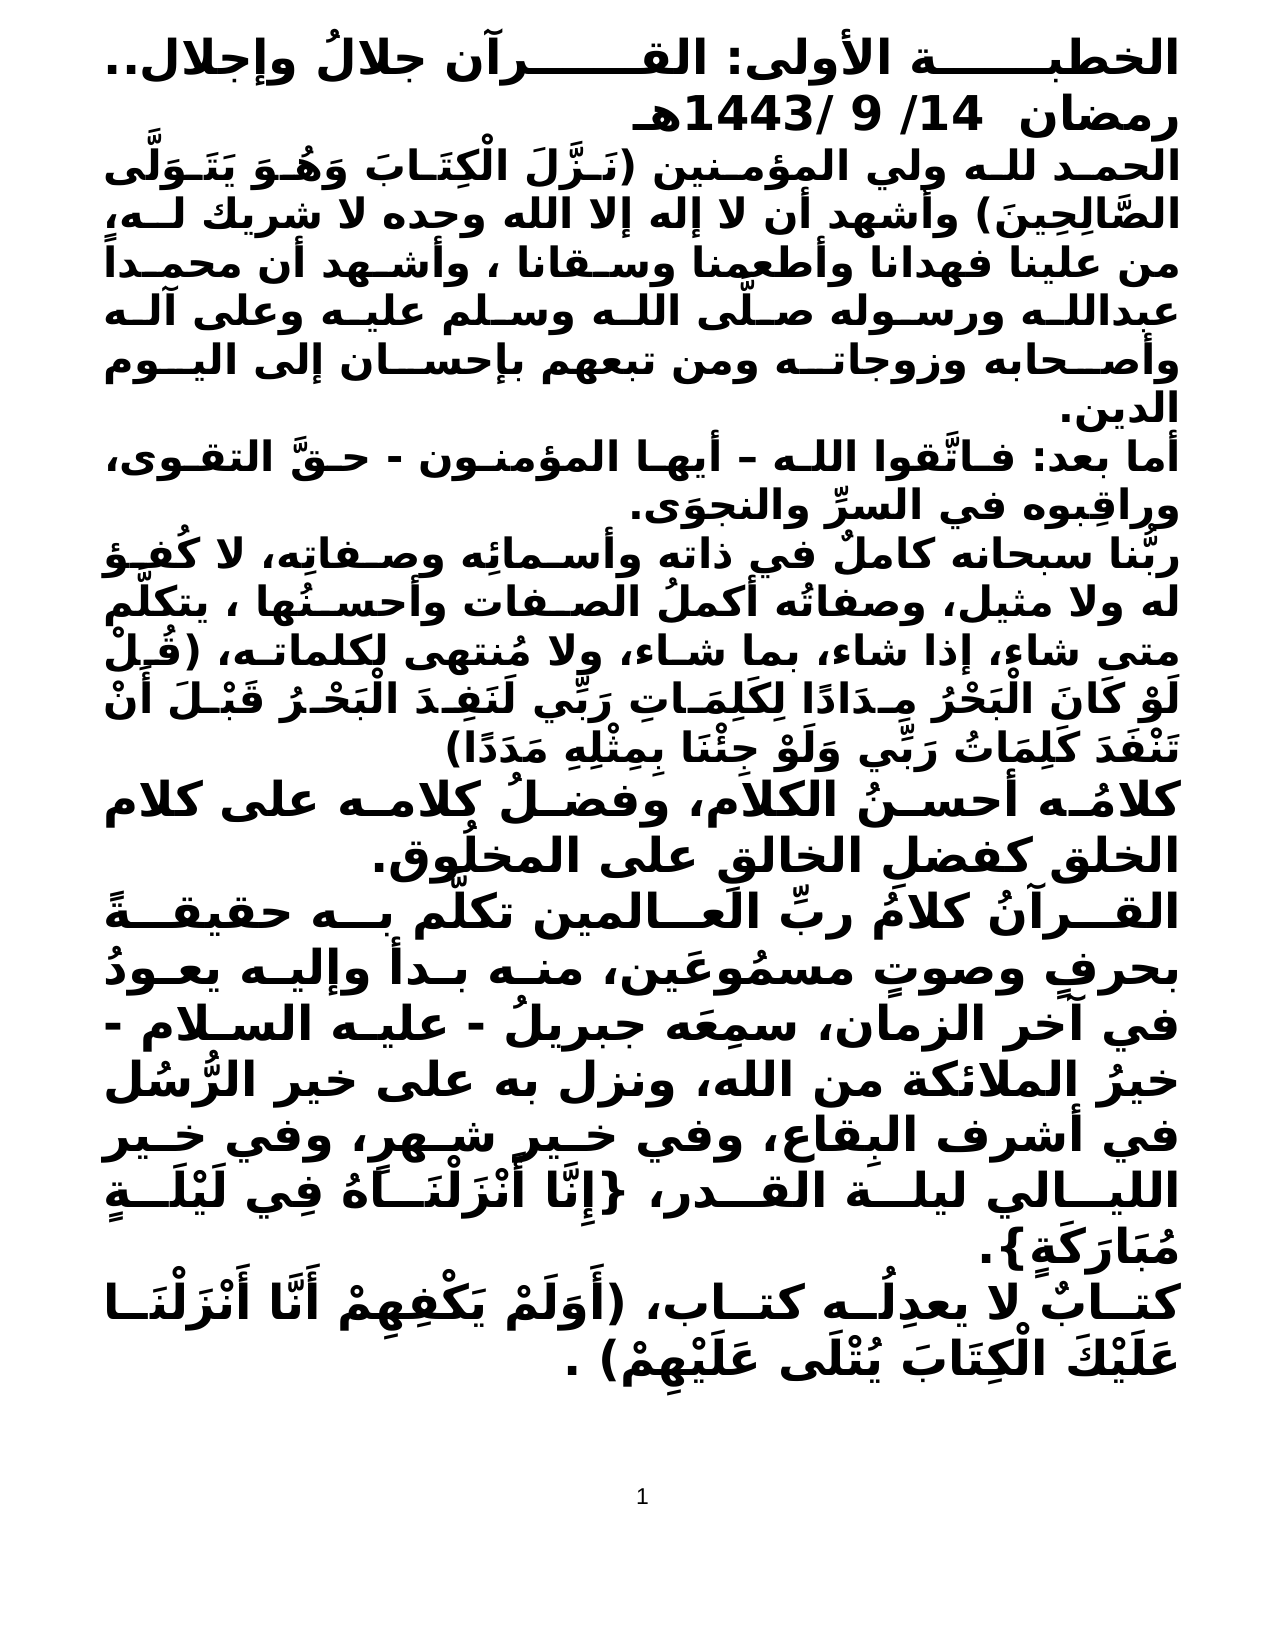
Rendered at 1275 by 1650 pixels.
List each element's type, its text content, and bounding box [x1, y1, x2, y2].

text كلامُه أحسنُ الكلام، وفضلُ كلامه على كلام الخلق كفضلِ الخالقِ على المخلُوق. [103, 772, 1181, 884]
text الحمد لله ولي المؤمنين (نَزَّلَ الْكِتَابَ وَهُوَ يَتَوَلَّى الصَّالِحِينَ) وأشهد أن لا إله إلا الله وحده لا شريك له، من علينا فهدانا وأطعمنا وسقانا ، وأشهد أن محمداً عبدالله ورسوله صلَّى الله وسلم عليه وعلى آله وأصحابه وزوجاته ومن تبعهم بإحسان إلى اليوم الدين. [103, 141, 1181, 432]
text أما بعد: فاتَّقوا الله – أيها المؤمنون - حقَّ التقوى، وراقِبوه في السرِّ والنجوَى. [103, 432, 1181, 529]
text الخطبة الأولى: القرآن جلالُ وإجلال.. رمضان 14/ 9 /1443هـ [103, 29, 1181, 141]
text ربُّنا سبحانه كاملٌ في ذاته وأسمائِه وصفاتِه، لا كُفؤ له ولا مثيل، وصفاتُه أكملُ الصفات وأحسنُها ، يتكلَّم متى شاء، إذا شاء، بما شاء، ولا مُنتهى لكلماته، (قُلْ لَوْ كَانَ الْبَحْرُ مِدَادًا لِكَلِمَاتِ رَبِّي لَنَفِدَ الْبَحْرُ قَبْلَ أَنْ تَنْفَدَ كَلِمَاتُ رَبِّي وَلَوْ جِئْنَا بِمِثْلِهِ مَدَدًا) [103, 529, 1181, 772]
text القرآنُ كلامُ ربِّ العالمين تكلَّم به حقيقةً بحرفٍ وصوتٍ مسمُوعَين، منه بدأ وإليه يعودُ في آخر الزمان، سمِعَه جبريلُ - عليه السلام - خيرُ الملائكة من الله، ونزل به على خير الرُّسُل في أشرف البِقاع، وفي خير شهرٍ، وفي خير الليالي ليلة القدر، {إِنَّا أَنْزَلْنَاهُ فِي لَيْلَةٍ مُبَارَكَةٍ}. [103, 884, 1181, 1275]
text كتابٌ لا يعدِلُه كتاب، (أَوَلَمْ يَكْفِهِمْ أَنَّا أَنْزَلْنَا عَلَيْكَ الْكِتَابَ يُتْلَى عَلَيْهِمْ) . [103, 1275, 1181, 1386]
